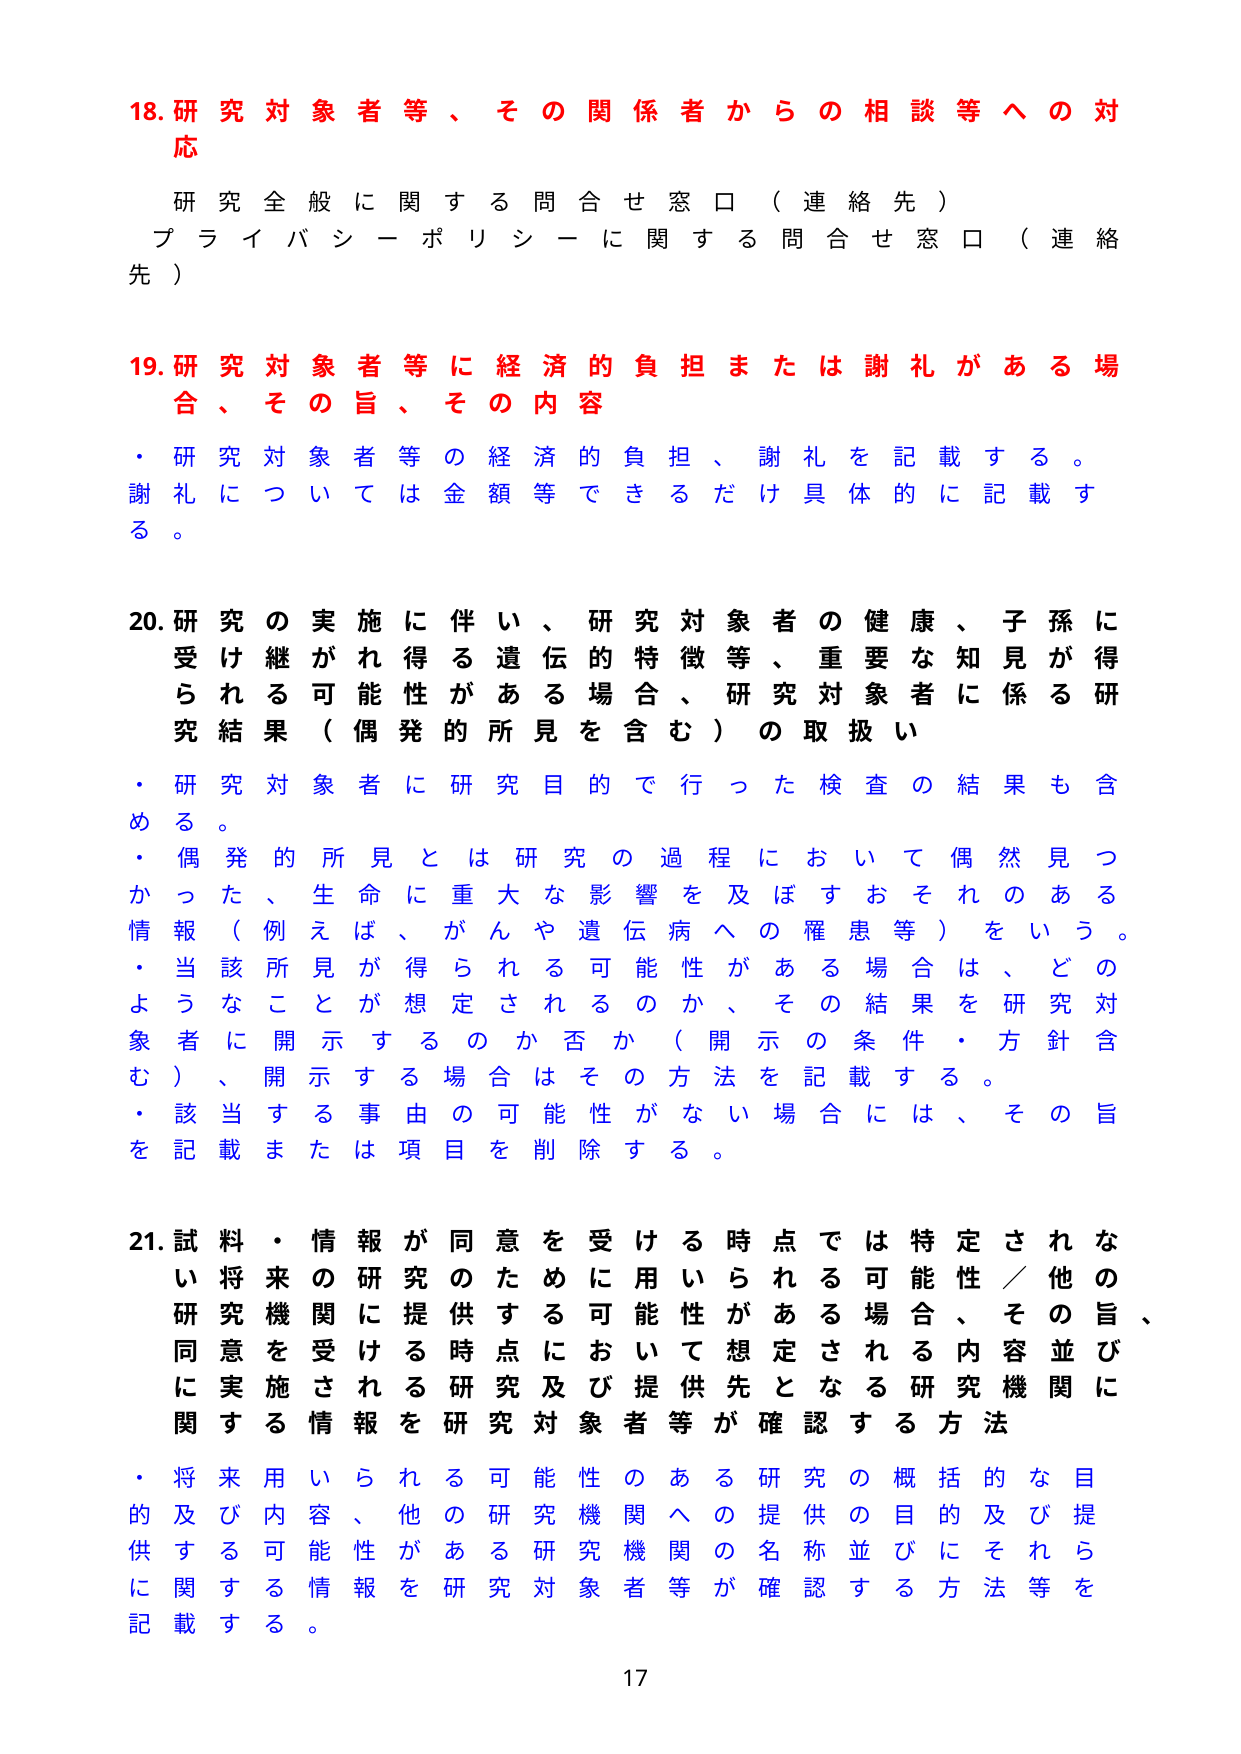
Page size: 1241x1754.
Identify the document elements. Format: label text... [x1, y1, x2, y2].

text ・研究対象者に研究目的で行った検査の結果も含める。 [128, 766, 1141, 839]
subtitle 研究対象者等、その関係者からの相談等への対応 [128, 91, 1141, 164]
text ・当該所見が得られる可能性がある場合は、どのようなことが想定されるのか、その結果を研究対象者に開示するのか否か（開示の条件・方針含む）、開示する場合はその方法を記載する。 [128, 948, 1141, 1094]
text ・偶発的所見とは研究の過程において偶然見つかった、生命に重大な影響を及ぼすおそれのある情報（例えば、がんや遺伝病への罹患等）をいう。 [128, 839, 1141, 948]
text プライバシーポリシーに関する問合せ窓口（連絡先） [128, 219, 1141, 292]
text ・将来用いられる可能性のある研究の概括的な目的及び内容、他の研究機関への提供の目的及び提供する可能性がある研究機関の名称並びにそれらに関する情報を研究対象者等が確認する方法等を記載する。 [128, 1458, 1141, 1641]
text ・研究対象者等の経済的負担、謝礼を記載する。謝礼については金額等できるだけ具体的に記載する。 [128, 438, 1141, 547]
text 研究全般に関する問合せ窓口（連絡先） [128, 182, 1141, 219]
subtitle 研究対象者等に経済的負担または謝礼がある場合、その旨、その内容 [128, 347, 1141, 419]
text ・該当する事由の可能性がない場合には、その旨を記載または項目を削除する。 [128, 1094, 1141, 1167]
subtitle 試料・情報が同意を受ける時点では特定されない将来の研究のために用いられる可能性／他の研究機関に提供する可能性がある場合、その旨、同意を受ける時点において想定される内容並びに実施される研究及び提供先となる研究機関に関する情報を研究対象者等が確認する方法 [128, 1222, 1141, 1440]
subtitle 研究の実施に伴い、研究対象者の健康、子孫に受け継がれ得る遺伝的特徴等、重要な知見が得られる可能性がある場合、研究対象者に係る研究結果（偶発的所見を含む）の取扱い [128, 602, 1141, 748]
